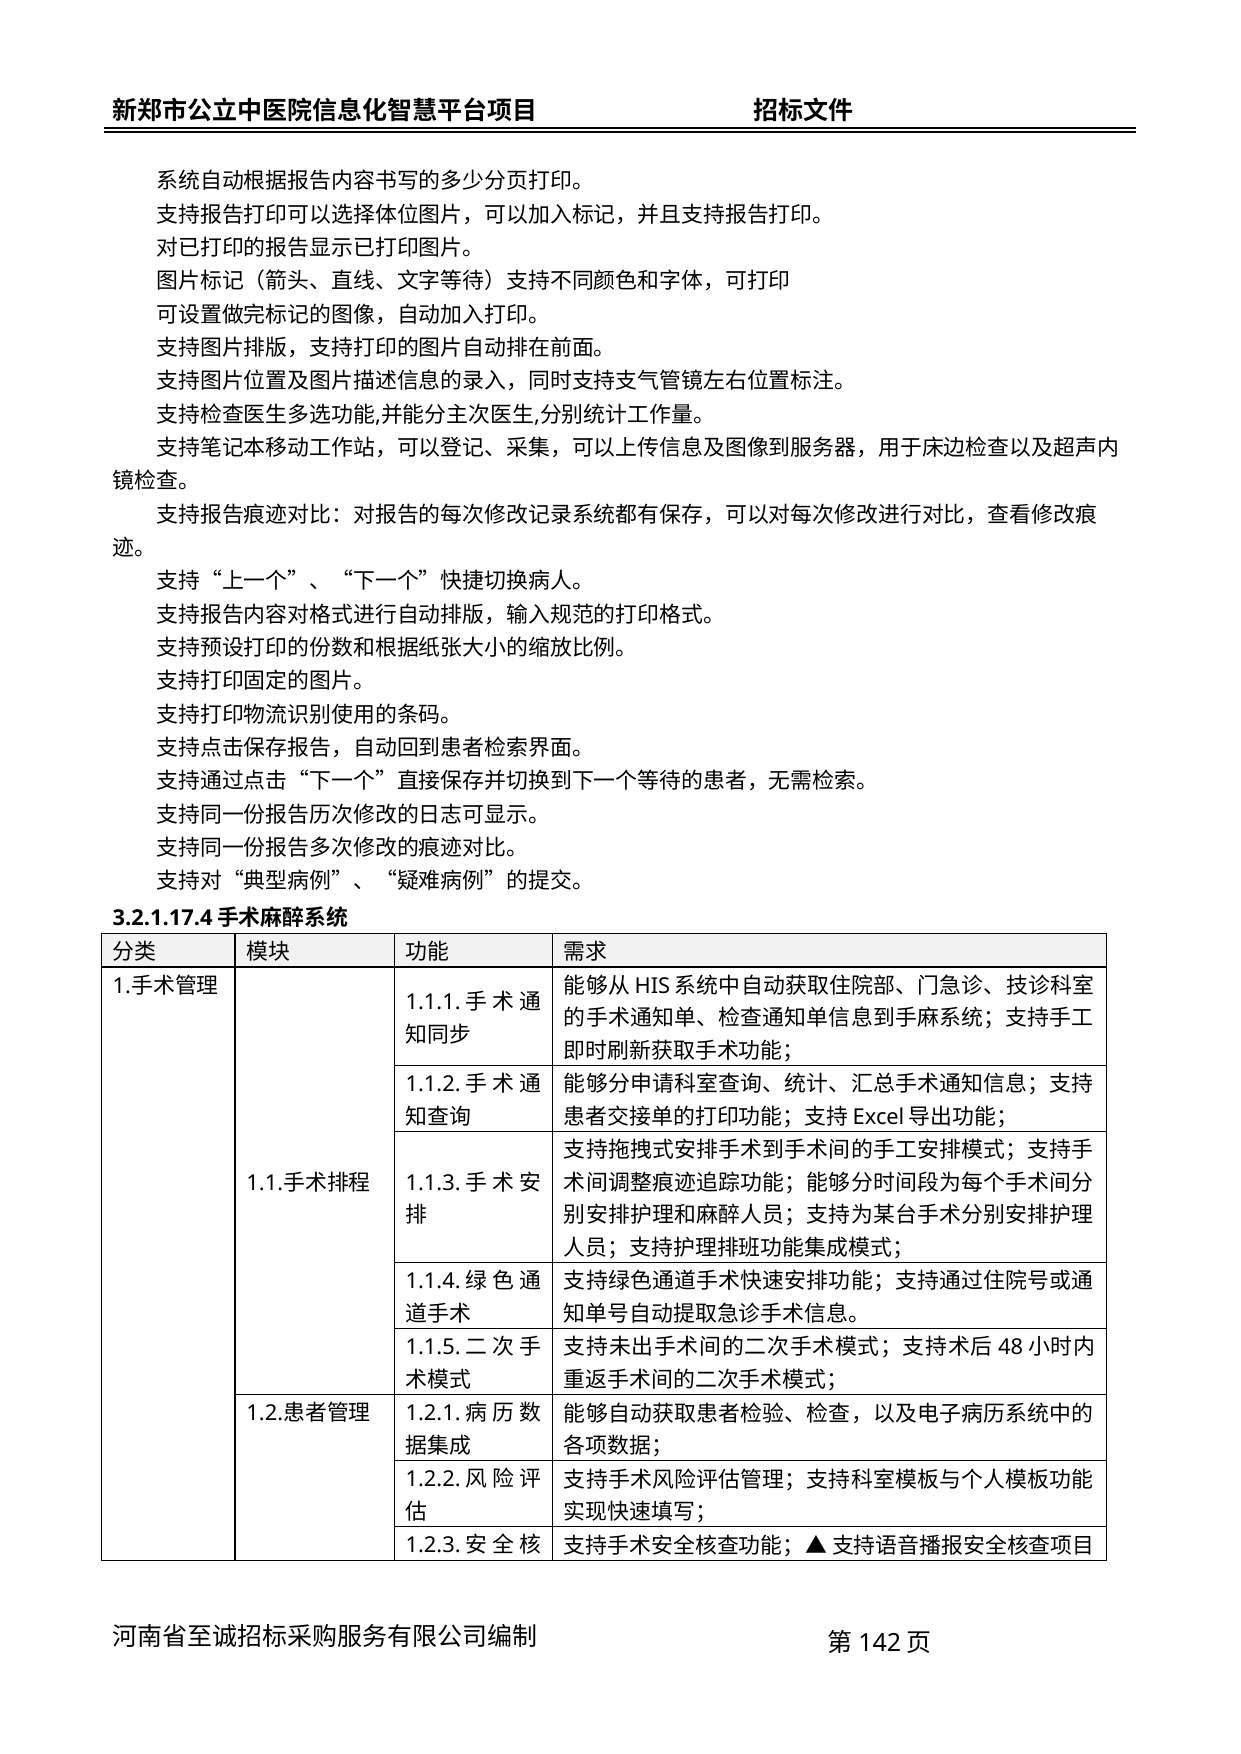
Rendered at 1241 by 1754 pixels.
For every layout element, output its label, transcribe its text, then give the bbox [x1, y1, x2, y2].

subtitle 3.2.1.17.4手术麻醉系统 [112, 895, 1128, 933]
text 对已打印的报告显示已打印图片。 [112, 229, 1128, 262]
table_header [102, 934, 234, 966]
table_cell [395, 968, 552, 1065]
text 支持打印固定的图片。 [112, 662, 1128, 695]
text 支持通过点击“下一个”直接保存并切换到下一个等待的患者，无需检索。 [112, 762, 1128, 795]
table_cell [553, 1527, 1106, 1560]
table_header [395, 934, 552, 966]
text 可设置做完标记的图像，自动加入打印。 [112, 295, 1128, 329]
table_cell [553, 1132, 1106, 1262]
text 支持同一份报告历次修改的日志可显示。 [112, 795, 1128, 829]
text 支持预设打印的份数和根据纸张大小的缩放比例。 [112, 629, 1128, 662]
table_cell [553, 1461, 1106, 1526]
text 支持对“典型病例”、“疑难病例”的提交。 [112, 862, 1128, 895]
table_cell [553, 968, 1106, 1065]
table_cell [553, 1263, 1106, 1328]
text 支持图片排版，支持打印的图片自动排在前面。 [112, 329, 1128, 362]
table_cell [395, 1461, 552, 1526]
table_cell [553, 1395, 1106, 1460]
text 支持笔记本移动工作站，可以登记、采集，可以上传信息及图像到服务器，用于床边检查以及超声内镜检查。 [112, 429, 1128, 495]
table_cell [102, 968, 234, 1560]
text 支持报告痕迹对比：对报告的每次修改记录系统都有保存，可以对每次修改进行对比，查看修改痕迹。 [112, 495, 1128, 562]
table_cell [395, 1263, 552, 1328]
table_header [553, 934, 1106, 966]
text 支持图片位置及图片描述信息的录入，同时支持支气管镜左右位置标注。 [112, 362, 1128, 395]
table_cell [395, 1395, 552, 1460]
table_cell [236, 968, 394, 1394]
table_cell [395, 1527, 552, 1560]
text 支持报告打印可以选择体位图片，可以加入标记，并且支持报告打印。 [112, 195, 1128, 229]
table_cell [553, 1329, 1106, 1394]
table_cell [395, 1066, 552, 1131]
text 支持检查医生多选功能,并能分主次医生,分别统计工作量。 [112, 395, 1128, 429]
text 系统自动根据报告内容书写的多少分页打印。 [112, 162, 1128, 195]
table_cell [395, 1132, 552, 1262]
text 支持打印物流识别使用的条码。 [112, 695, 1128, 729]
text 图片标记（箭头、直线、文字等待）支持不同颜色和字体，可打印 [112, 262, 1128, 295]
text 支持“上一个”、“下一个”快捷切换病人。 [112, 562, 1128, 595]
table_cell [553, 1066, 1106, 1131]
text 支持同一份报告多次修改的痕迹对比。 [112, 829, 1128, 862]
text 支持报告内容对格式进行自动排版，输入规范的打印格式。 [112, 595, 1128, 629]
text 支持点击保存报告，自动回到患者检索界面。 [112, 729, 1128, 762]
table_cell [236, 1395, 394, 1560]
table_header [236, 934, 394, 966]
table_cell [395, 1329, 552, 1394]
